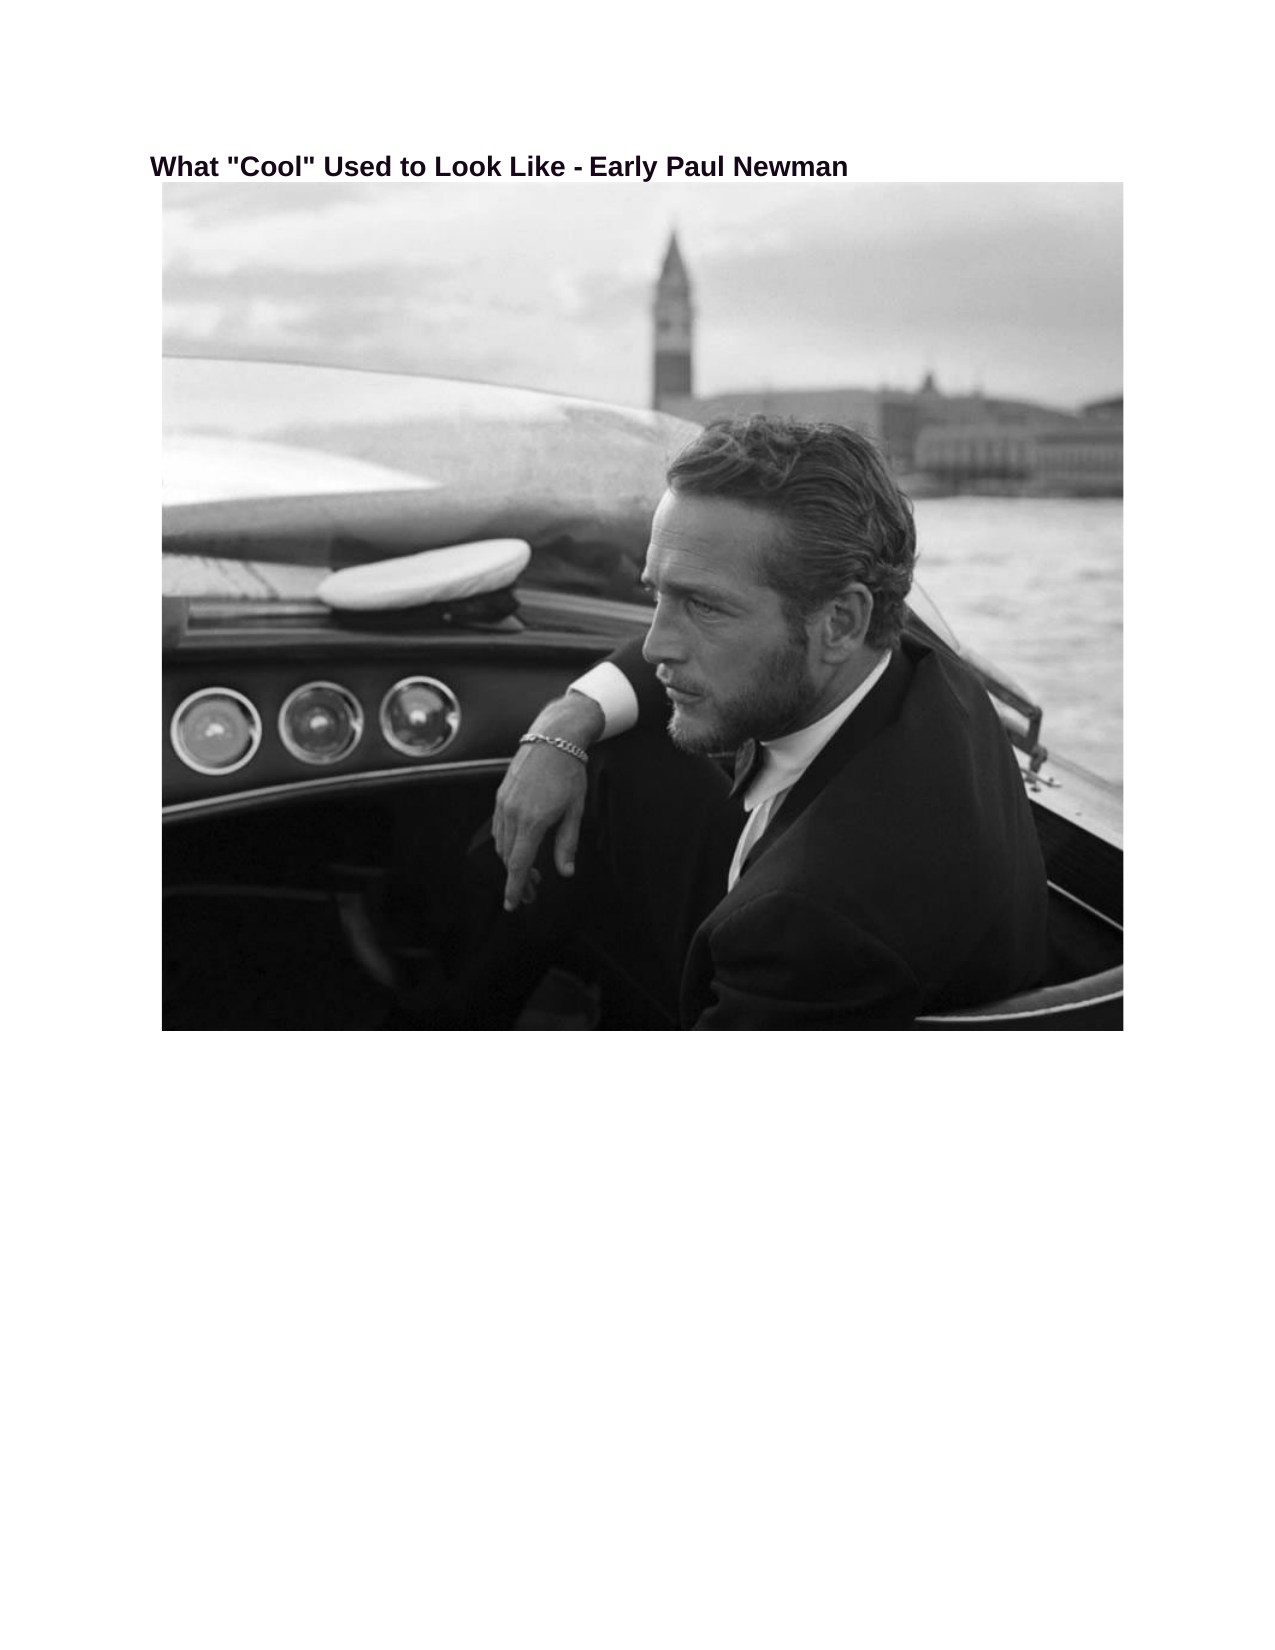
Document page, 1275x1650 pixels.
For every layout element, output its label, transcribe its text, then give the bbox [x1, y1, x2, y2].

picture [161, 182, 1124, 1031]
text What "Cool" Used to Look Like - Early Paul Newman [150, 150, 1125, 182]
